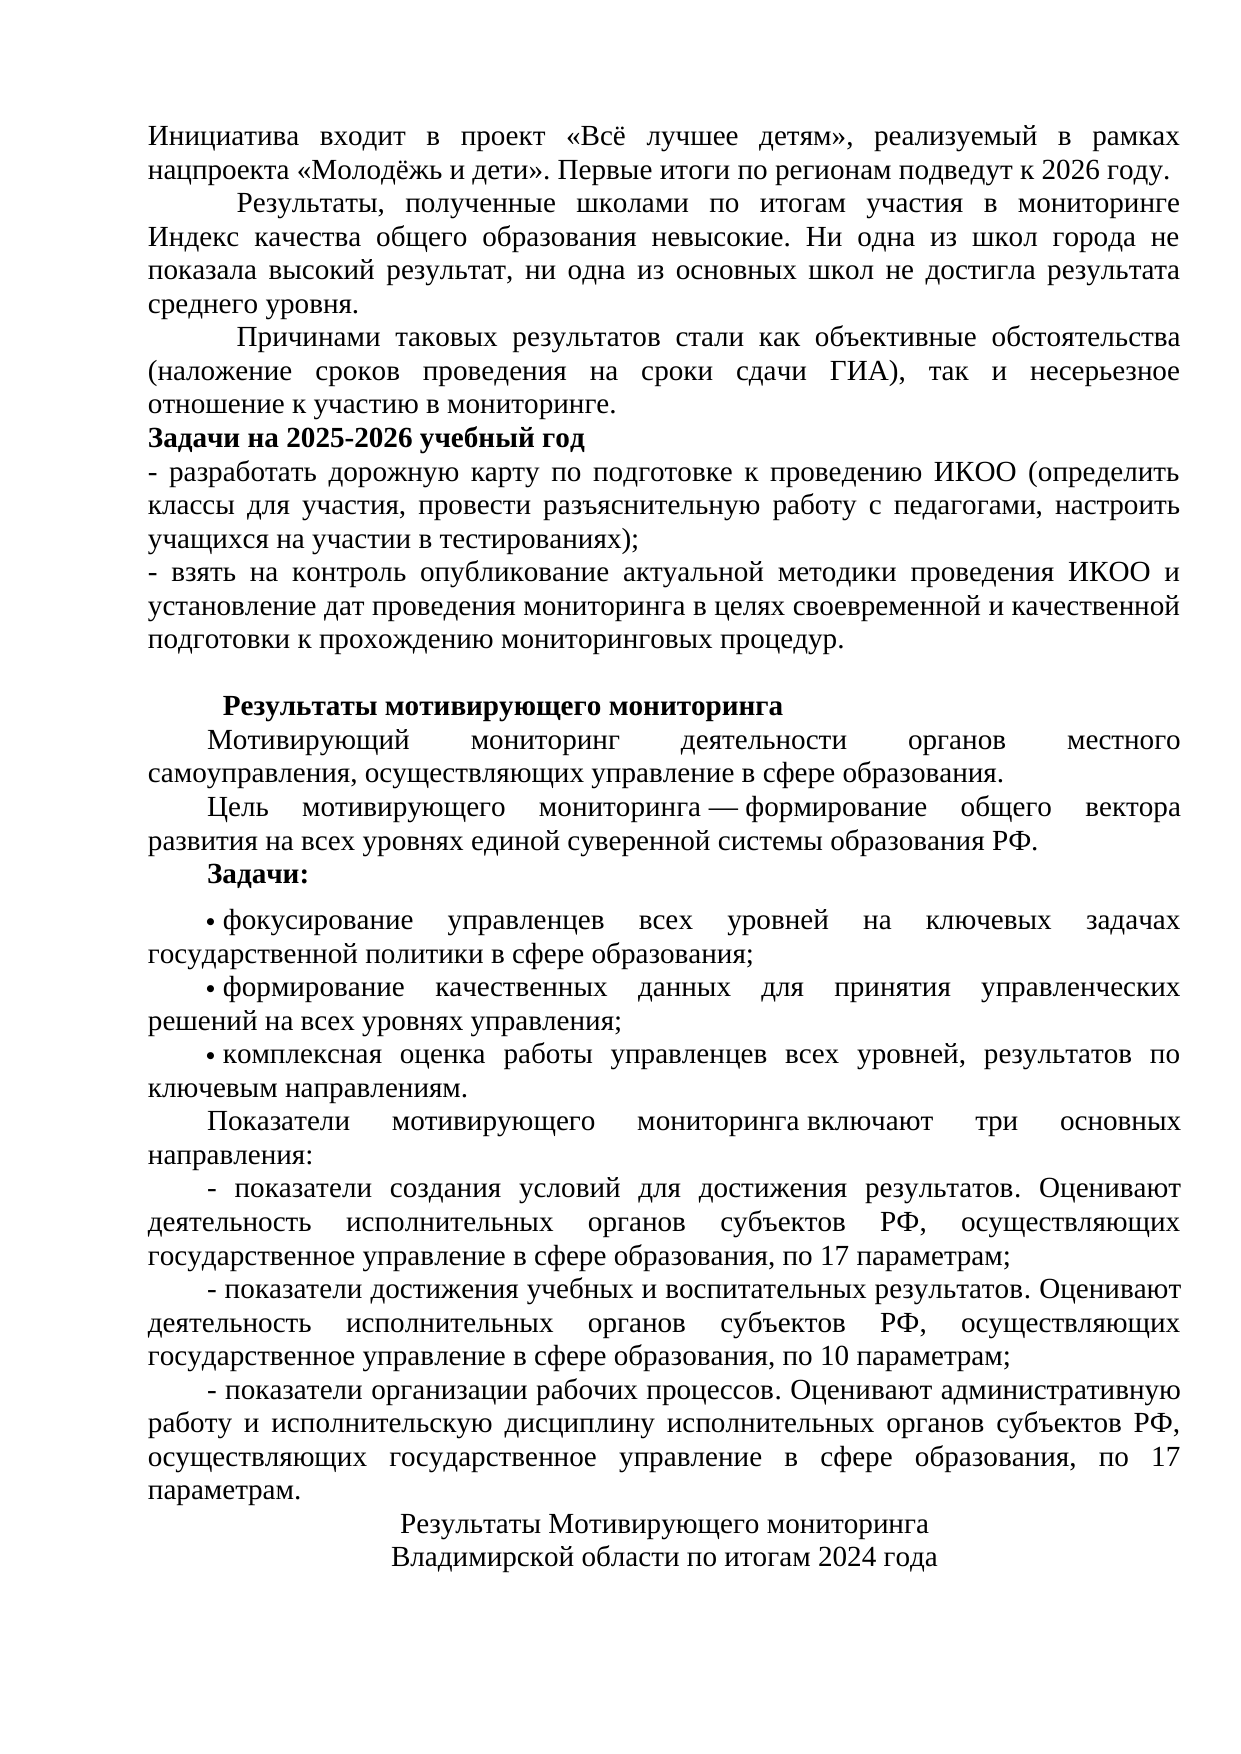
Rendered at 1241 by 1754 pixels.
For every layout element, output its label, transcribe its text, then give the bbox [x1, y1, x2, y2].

text - показатели организации рабочих процессов. Оценивают административную работу и исполнительскую дисциплину исполнительных органов субъектов РФ, осуществляющих государственное управление в сфере образования, по 17 параметрам. [148, 1372, 1181, 1506]
text - показатели создания условий для достижения результатов. Оценивают деятельность исполнительных органов субъектов РФ, осуществляющих государственное управление в сфере образования, по 17 параметрам; [148, 1171, 1181, 1271]
list фокусирование управленцев всех уровней на ключевых задачах государственной политики в сфере образования; [148, 902, 1181, 969]
list формирование качественных данных для принятия управленческих решений на всех уровнях управления; [148, 969, 1181, 1036]
text Мотивирующий мониторинг деятельности органов местного самоуправления, осуществляющих управление в сфере образования. [148, 722, 1181, 789]
text Владимирской области по итогам 2024 года [148, 1539, 1181, 1573]
text Причинами таковых результатов стали как объективные обстоятельства (наложение сроков проведения на сроки сдачи ГИА), так и несерьезное отношение к участию в мониторинге. [148, 319, 1181, 420]
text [148, 118, 1181, 185]
text Результаты Мотивирующего мониторинга [148, 1506, 1181, 1539]
text - показатели достижения учебных и воспитательных результатов. Оценивают деятельность исполнительных органов субъектов РФ, осуществляющих государственное управление в сфере образования, по 10 параметрам; [148, 1271, 1181, 1372]
text - разработать дорожную карту по подготовке к проведению ИКОО (определить классы для участия, провести разъяснительную работу с педагогами, настроить учащихся на участии в тестированиях); [148, 454, 1181, 554]
text - взять на контроль опубликование актуальной методики проведения ИКОО и установление дат проведения мониторинга в целях своевременной и качественной подготовки к прохождению мониторинговых процедур. [148, 554, 1181, 655]
text Задачи на 2025-2026 учебный год [148, 420, 1181, 454]
list Результаты мотивирующего мониторинга [223, 688, 1181, 722]
text Цель мотивирующего мониторинга — формирование общего вектора развития на всех уровнях единой суверенной системы образования РФ. [148, 789, 1181, 856]
list комплексная оценка работы управленцев всех уровней, результатов по ключевым направлениям. [148, 1036, 1181, 1103]
text Показатели мотивирующего мониторинга включают три основных направления: [148, 1103, 1181, 1171]
text Задачи: [148, 856, 1181, 890]
text Результаты, полученные школами по итогам участия в мониторинге Индекс качества общего образования невысокие. Ни одна из школ города не показала высокий результат, ни одна из основных школ не достигла результата среднего уровня. [148, 185, 1181, 319]
